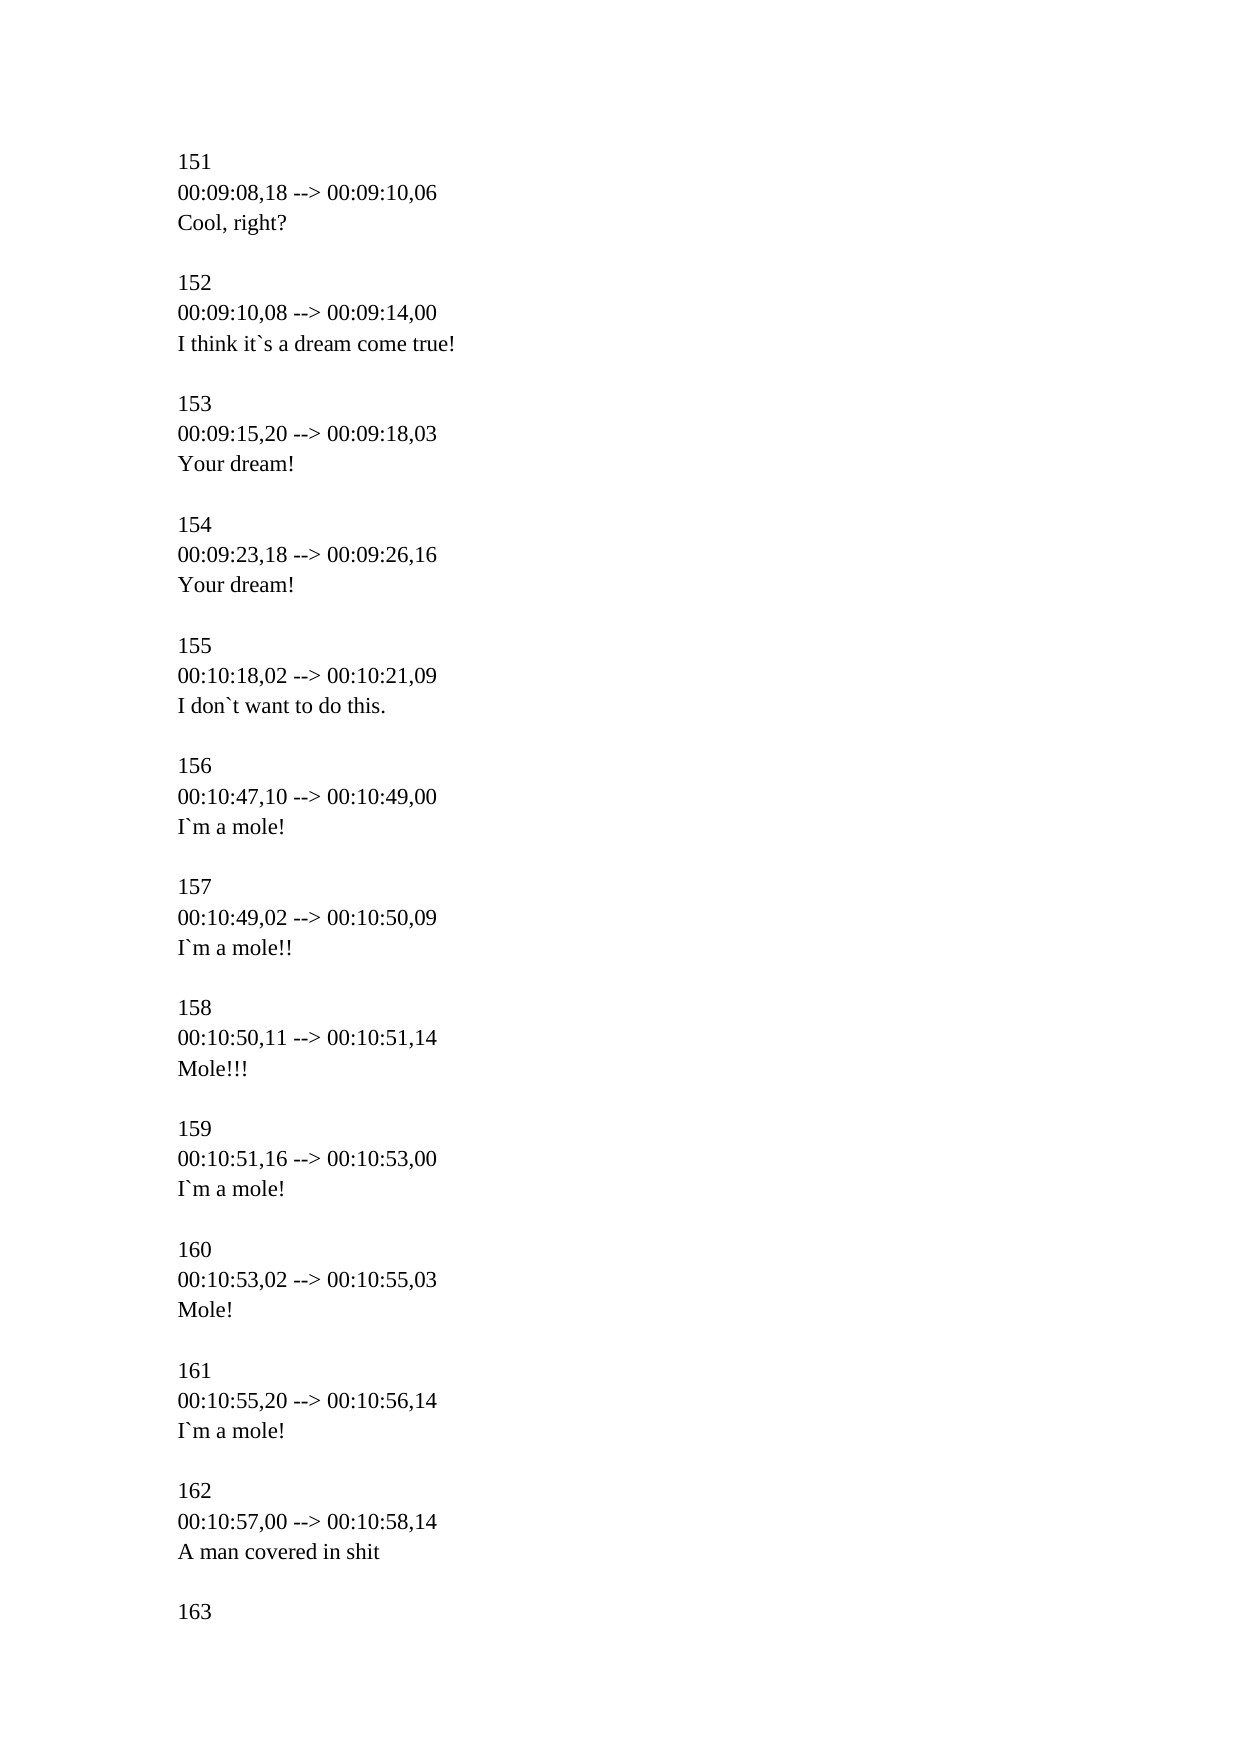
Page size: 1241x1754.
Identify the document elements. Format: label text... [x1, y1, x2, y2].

text 00:10:51,16 --> 00:10:53,00 [177, 1145, 1152, 1172]
text 00:09:15,20 --> 00:09:18,03 [177, 420, 1152, 447]
text 156 [177, 752, 1152, 779]
text Your dream! [177, 571, 1152, 598]
text 00:10:18,02 --> 00:10:21,09 [177, 662, 1152, 688]
text 00:10:47,10 --> 00:10:49,00 [177, 783, 1152, 809]
text 151 [177, 148, 1152, 175]
text 154 [177, 511, 1152, 537]
text 157 [177, 873, 1152, 900]
text I don`t want to do this. [177, 692, 1152, 718]
text 00:10:53,02 --> 00:10:55,03 [177, 1266, 1152, 1292]
text Mole!!! [177, 1054, 1152, 1081]
text 00:09:10,08 --> 00:09:14,00 [177, 299, 1152, 326]
text 161 [177, 1357, 1152, 1383]
text Your dream! [177, 450, 1152, 477]
text A man covered in shit [177, 1538, 1152, 1564]
text I think it`s a dream come true! [177, 329, 1152, 356]
text 00:10:55,20 --> 00:10:56,14 [177, 1387, 1152, 1413]
text 162 [177, 1477, 1152, 1504]
text 163 [177, 1598, 1152, 1625]
text 00:09:23,18 --> 00:09:26,16 [177, 541, 1152, 567]
text Cool, right? [177, 209, 1152, 235]
text I`m a mole! [177, 813, 1152, 839]
text 158 [177, 994, 1152, 1021]
text 160 [177, 1236, 1152, 1262]
text I`m a mole! [177, 1417, 1152, 1443]
text I`m a mole! [177, 1175, 1152, 1202]
text 00:10:50,11 --> 00:10:51,14 [177, 1024, 1152, 1051]
text 152 [177, 269, 1152, 296]
text 155 [177, 632, 1152, 658]
text Mole! [177, 1296, 1152, 1323]
text I`m a mole!! [177, 934, 1152, 960]
text 153 [177, 390, 1152, 416]
text 00:10:57,00 --> 00:10:58,14 [177, 1508, 1152, 1534]
text 00:09:08,18 --> 00:09:10,06 [177, 178, 1152, 205]
text 159 [177, 1115, 1152, 1141]
text 00:10:49,02 --> 00:10:50,09 [177, 903, 1152, 930]
